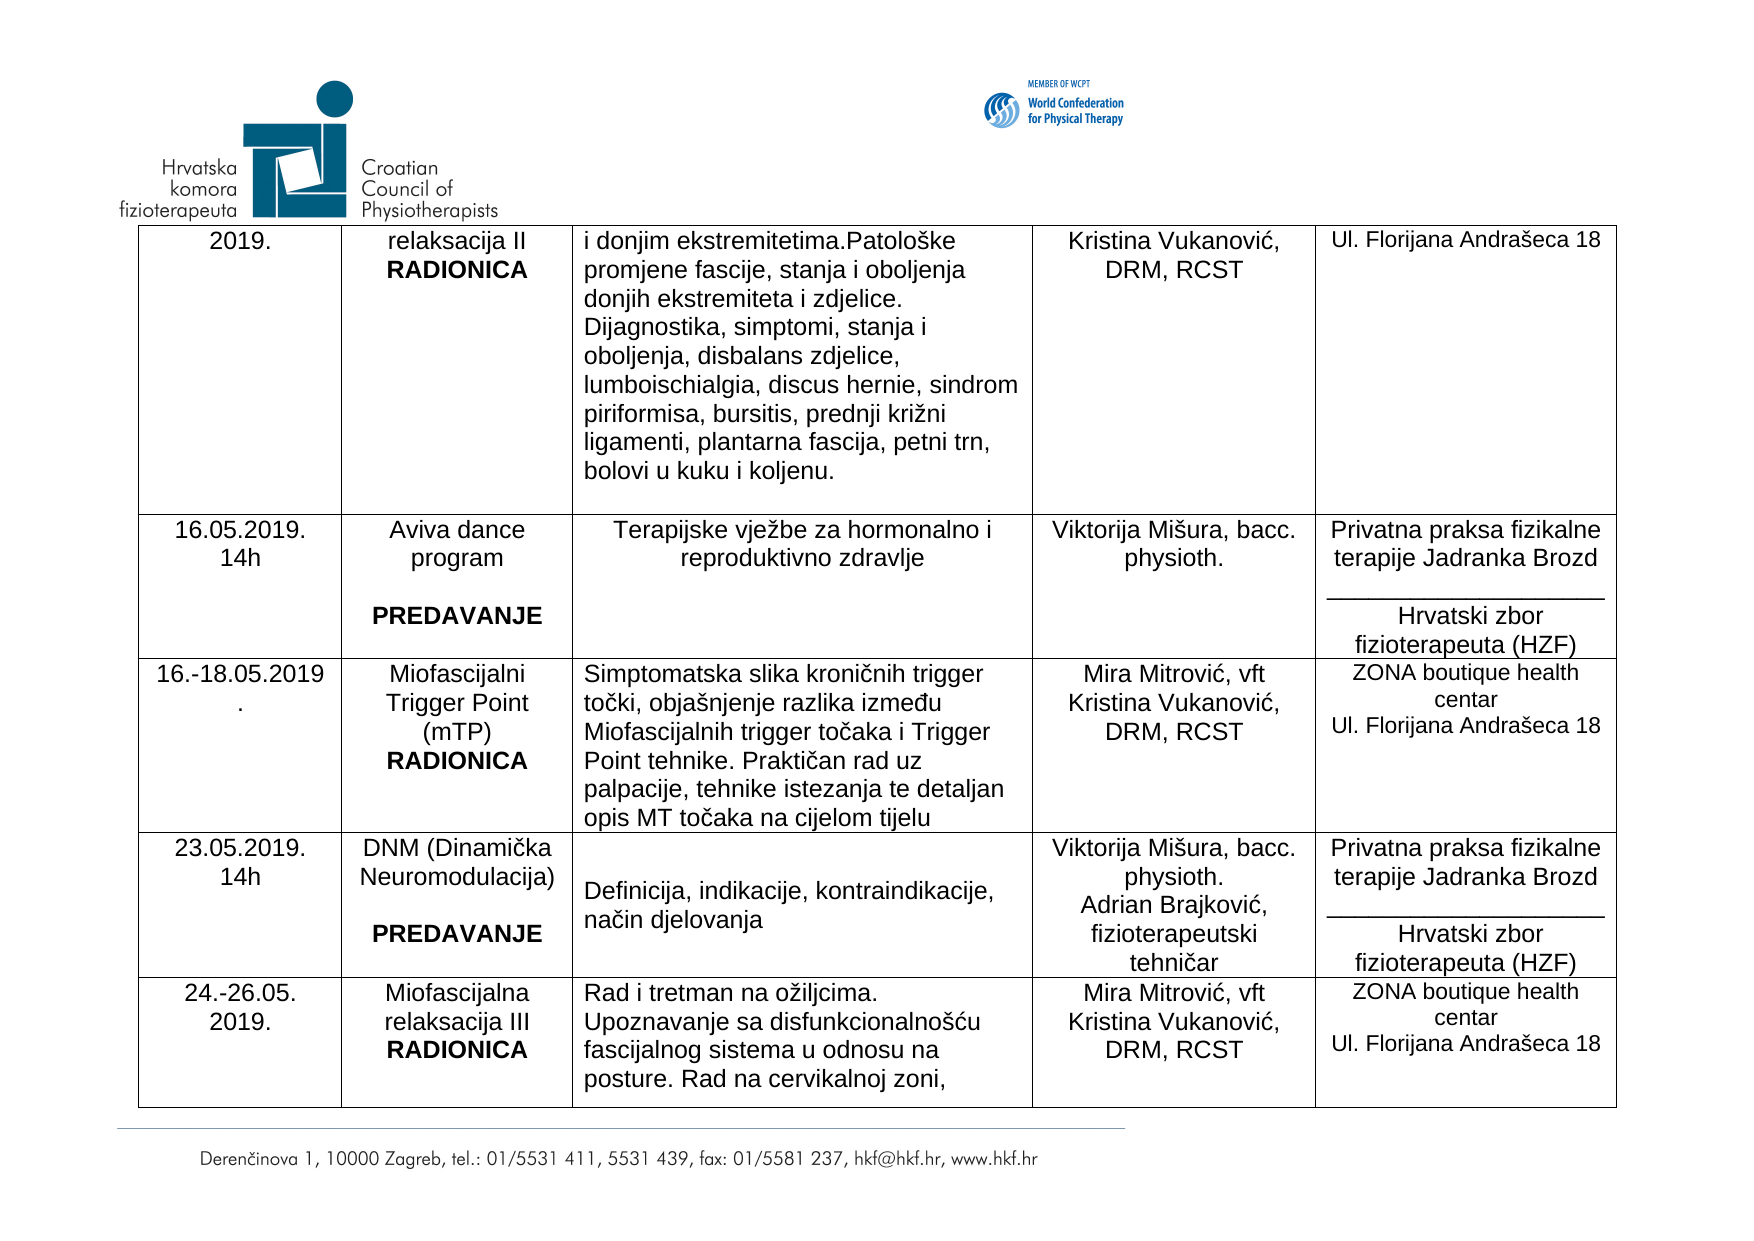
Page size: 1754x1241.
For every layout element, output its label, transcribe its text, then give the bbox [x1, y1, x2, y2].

table_cell 16.-18.05.2019 . [139, 659, 341, 832]
table_cell Privatna praksa fizikalne terapije Jadranka Brozd ____________________ Hrvatski zbor fizioterapeuta (HZF) [1316, 833, 1616, 977]
table_cell Mira Mitrović, vft Kristina Vukanović, DRM, RCST [1033, 226, 1315, 513]
table_cell ZONA boutique health centar Ul. Florijana Andrašeca 18 [1316, 659, 1616, 832]
picture [0, 60, 1242, 225]
table_cell Simptomatska slika kroničnih trigger točki, objašnjenje razlika između Miofascijalnih trigger točaka i Trigger Point tehnike. Praktičan rad uz palpacije, tehnike istezanja te detaljan opis MT točaka na cijelom tijelu [573, 659, 1032, 832]
table_cell Miofascijalna relaksacija II RADIONICA [342, 226, 572, 513]
table_cell 23.05.2019. 14h [139, 833, 341, 977]
table_cell Privatna praksa fizikalne terapije Jadranka Brozd ____________________ Hrvatski zbor fizioterapeuta (HZF) [1316, 515, 1616, 658]
table_cell Mira Mitrović, vft Kristina Vukanović, DRM, RCST [1033, 978, 1315, 1107]
table_cell Terapijske vježbe za hormonalno i reproduktivno zdravlje [573, 515, 1032, 658]
table_cell 16.05.2019. 14h [139, 515, 341, 658]
table_cell Viktorija Mišura, bacc. physioth. Adrian Brajković, fizioterapeutski tehničar [1033, 833, 1315, 977]
table_cell ZONA boutique health centar Ul. Florijana Andrašeca 18 [1316, 226, 1616, 513]
table_cell 24.-26.05. 2019. [139, 978, 341, 1107]
picture [0, 1120, 1242, 1174]
table_cell Miofascijalna relaksacija III RADIONICA [342, 978, 572, 1107]
table_cell ZONA boutique health centar Ul. Florijana Andrašeca 18 [1316, 978, 1616, 1107]
table_cell 26.04.-28.04. 2019. [139, 226, 341, 513]
table_cell DNM (Dinamička Neuromodulacija) PREDAVANJE [342, 833, 572, 977]
table_cell Definicija, indikacije, kontraindikacije, način djelovanja [573, 833, 1032, 977]
table_cell Viktorija Mišura, bacc. physioth. [1033, 515, 1315, 658]
table_cell Miofascijalni Trigger Point (mTP) RADIONICA [342, 659, 572, 832]
table_cell Mira Mitrović, vft Kristina Vukanović, DRM, RCST [1033, 659, 1315, 832]
table_cell Aviva dance program PREDAVANJE [342, 515, 572, 658]
